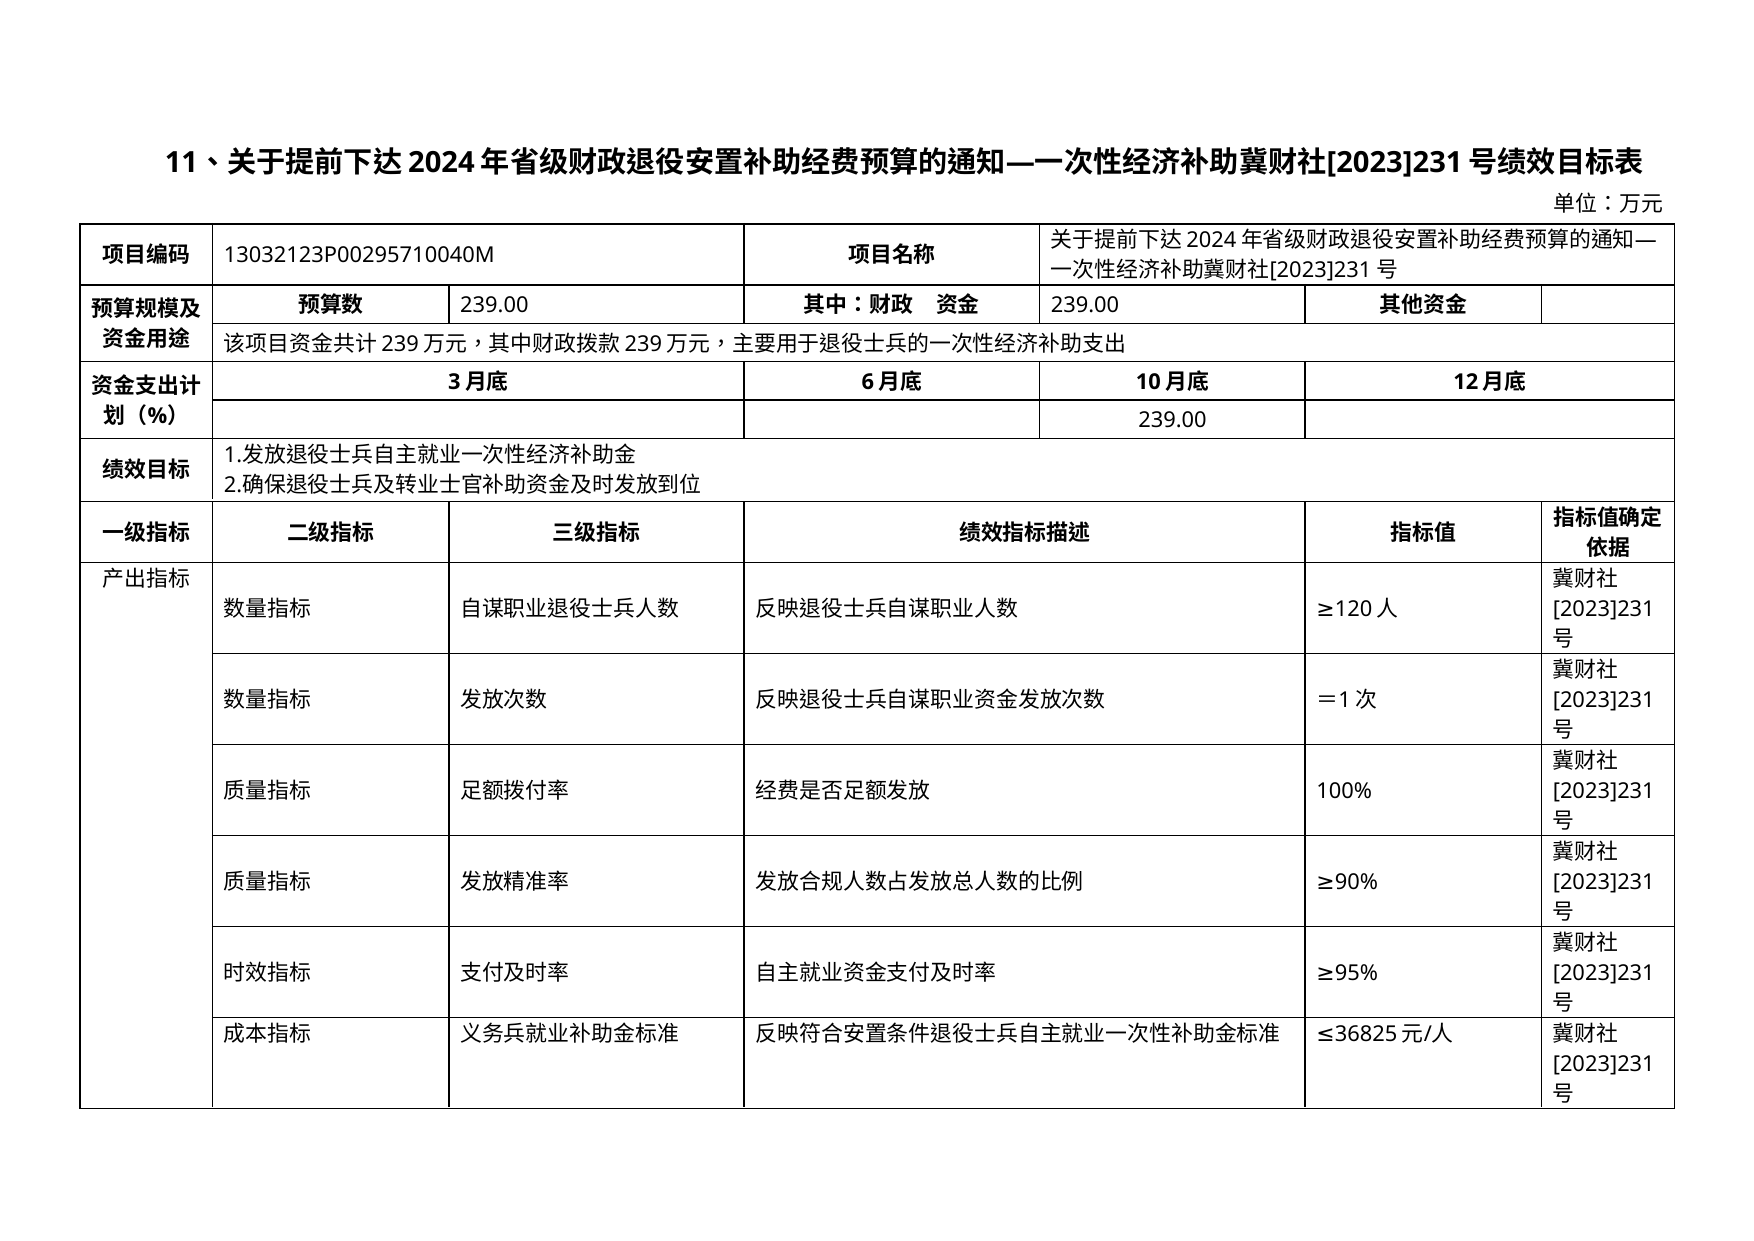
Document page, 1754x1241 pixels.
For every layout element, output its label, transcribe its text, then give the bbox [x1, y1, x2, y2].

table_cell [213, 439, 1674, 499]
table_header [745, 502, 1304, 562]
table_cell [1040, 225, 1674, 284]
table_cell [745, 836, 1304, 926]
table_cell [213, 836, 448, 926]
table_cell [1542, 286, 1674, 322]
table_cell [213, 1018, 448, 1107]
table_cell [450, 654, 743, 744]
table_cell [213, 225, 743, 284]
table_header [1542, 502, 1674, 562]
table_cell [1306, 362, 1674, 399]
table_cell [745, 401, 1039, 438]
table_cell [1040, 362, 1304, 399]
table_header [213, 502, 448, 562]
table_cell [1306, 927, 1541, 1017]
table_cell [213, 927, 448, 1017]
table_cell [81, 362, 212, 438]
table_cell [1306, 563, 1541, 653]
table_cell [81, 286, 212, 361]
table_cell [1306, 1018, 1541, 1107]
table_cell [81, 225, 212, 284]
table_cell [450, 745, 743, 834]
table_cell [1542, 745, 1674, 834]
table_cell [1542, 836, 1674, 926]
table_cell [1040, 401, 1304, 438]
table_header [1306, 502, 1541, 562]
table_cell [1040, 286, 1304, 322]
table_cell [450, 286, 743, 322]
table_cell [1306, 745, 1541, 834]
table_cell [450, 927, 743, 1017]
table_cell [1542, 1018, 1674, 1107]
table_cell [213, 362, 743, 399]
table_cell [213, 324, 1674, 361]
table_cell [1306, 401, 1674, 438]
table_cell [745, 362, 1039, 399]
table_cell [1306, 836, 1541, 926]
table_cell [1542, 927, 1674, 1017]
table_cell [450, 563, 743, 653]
text 11、关于提前下达2024年省级财政退役安置补助经费预算的通知—一次性经济补助冀财社[2023]231号绩效目标表 [106, 142, 1648, 181]
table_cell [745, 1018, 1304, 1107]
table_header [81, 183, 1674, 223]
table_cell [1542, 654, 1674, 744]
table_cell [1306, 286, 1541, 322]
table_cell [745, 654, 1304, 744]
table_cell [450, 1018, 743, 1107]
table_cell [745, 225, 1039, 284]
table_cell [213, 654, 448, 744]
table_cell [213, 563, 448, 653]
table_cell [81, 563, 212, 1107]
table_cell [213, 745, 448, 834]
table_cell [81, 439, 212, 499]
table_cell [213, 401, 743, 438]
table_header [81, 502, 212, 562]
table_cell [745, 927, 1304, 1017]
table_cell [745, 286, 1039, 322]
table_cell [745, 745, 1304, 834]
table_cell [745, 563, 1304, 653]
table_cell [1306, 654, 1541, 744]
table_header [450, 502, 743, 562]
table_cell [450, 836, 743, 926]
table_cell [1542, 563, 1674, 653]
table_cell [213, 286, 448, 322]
